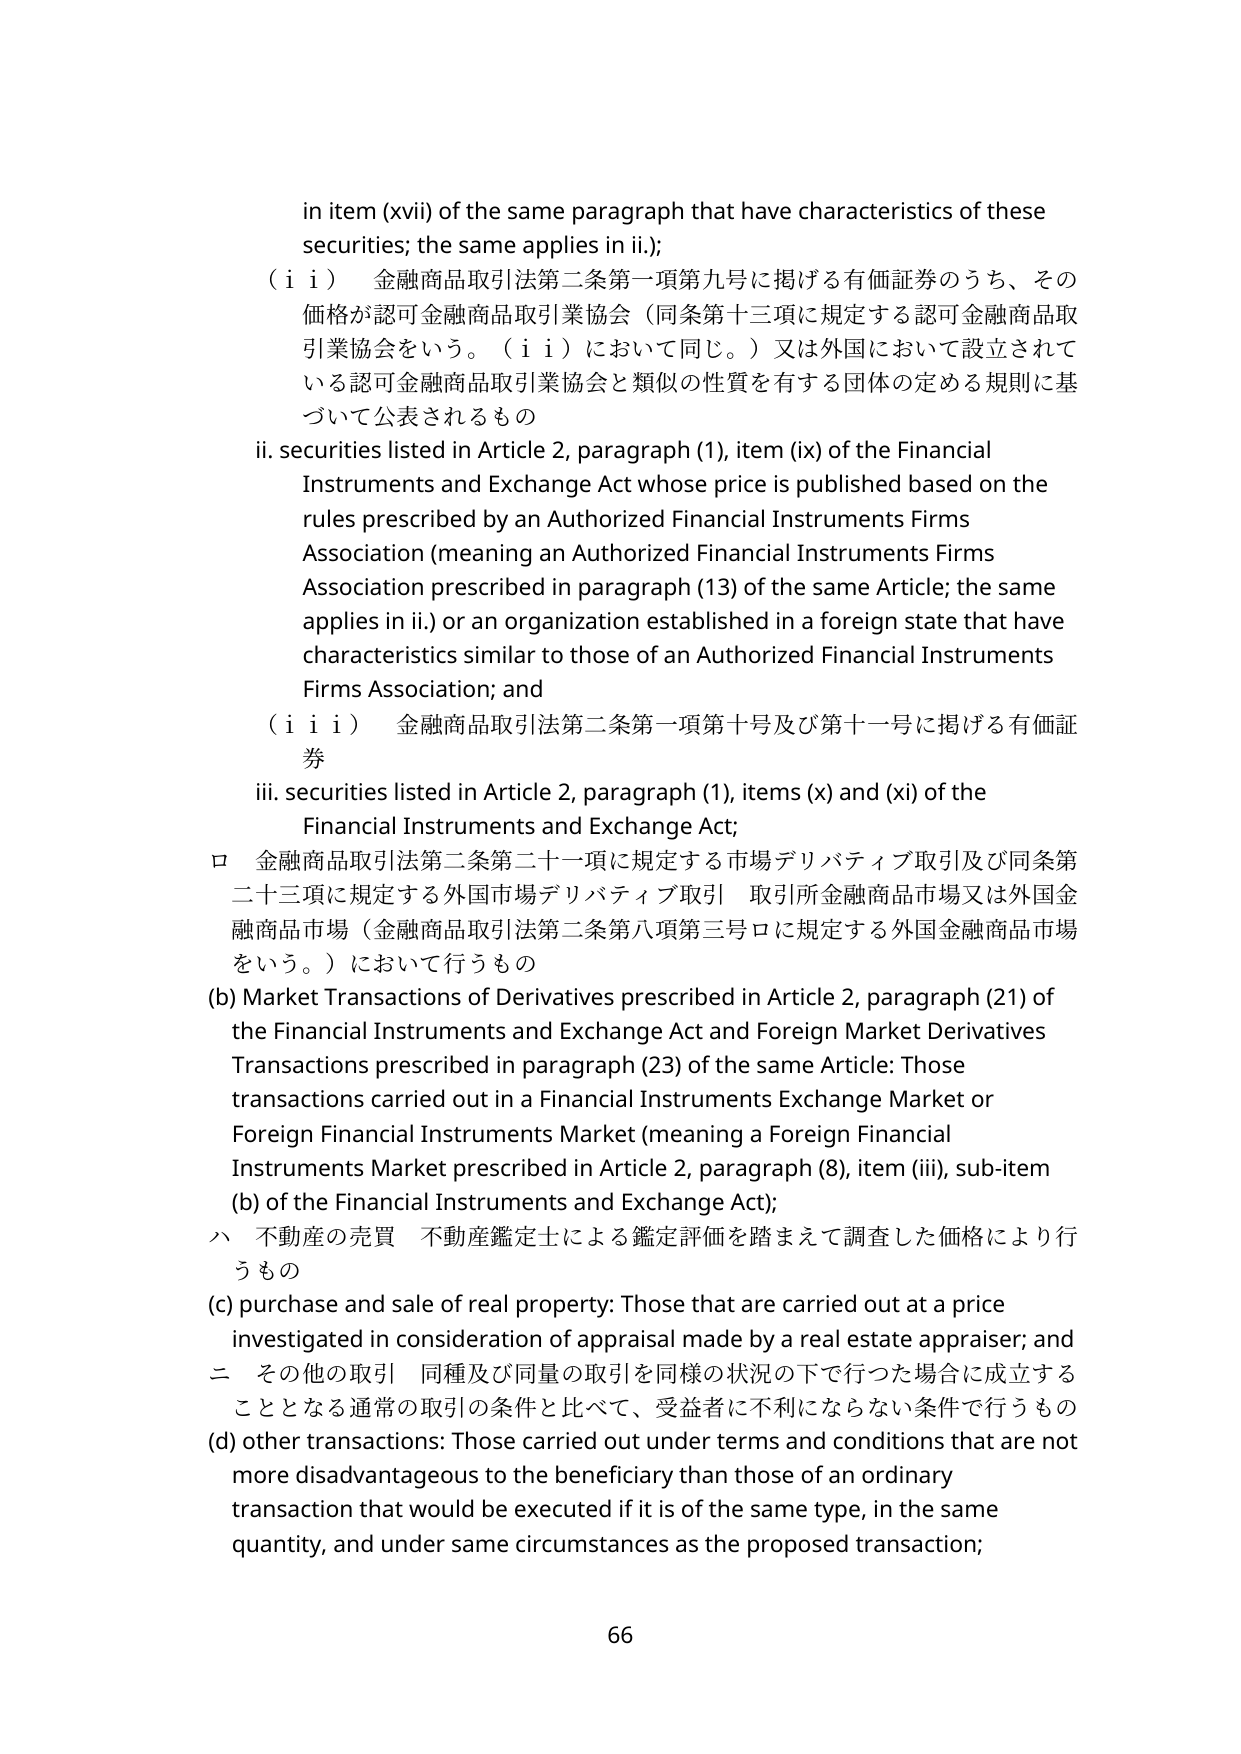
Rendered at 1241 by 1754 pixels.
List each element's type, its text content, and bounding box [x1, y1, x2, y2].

text ii. securities listed in Article 2, paragraph (1), item (ix) of the Financial Instruments and Exchange Act whose price is published based on the rules prescribed by an Authorized Financial Instruments Firms Association (meaning an Authorized Financial Instruments Firms Association prescribed in paragraph (13) of the same Article; the same applies in ii.) or an organization established in a foreign state that have characteristics similar to those of an Authorized Financial Instruments Firms Association; and [253, 433, 1079, 706]
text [253, 194, 1079, 262]
text （ｉｉ） 金融商品取引法第二条第一項第九号に掲げる有価証券のうち、その価格が認可金融商品取引業協会（同条第十三項に規定する認可金融商品取引業協会をいう。（ｉｉ）において同じ。）又は外国において設立されている認可金融商品取引業協会と類似の性質を有する団体の定める規則に基づいて公表されるもの [253, 262, 1079, 433]
text （ｉｉｉ） 金融商品取引法第二条第一項第十号及び第十一号に掲げる有価証券 [253, 706, 1079, 774]
text ニ その他の取引 同種及び同量の取引を同様の状況の下で行つた場合に成立することとなる通常の取引の条件と比べて、受益者に不利にならない条件で行うもの [207, 1355, 1079, 1424]
text ロ 金融商品取引法第二条第二十一項に規定する市場デリバティブ取引及び同条第二十三項に規定する外国市場デリバティブ取引 取引所金融商品市場又は外国金融商品市場（金融商品取引法第二条第八項第三号ロに規定する外国金融商品市場をいう。）において行うもの [207, 843, 1079, 979]
text (b) Market Transactions of Derivatives prescribed in Article 2, paragraph (21) of the Financial Instruments and Exchange Act and Foreign Market Derivatives Transactions prescribed in paragraph (23) of the same Article: Those transactions carried out in a Financial Instruments Exchange Market or Foreign Financial Instruments Market (meaning a Foreign Financial Instruments Market prescribed in Article 2, paragraph (8), item (iii), sub-item (b) of the Financial Instruments and Exchange Act); [207, 979, 1079, 1219]
text (d) other transactions: Those carried out under terms and conditions that are not more disadvantageous to the beneficiary than those of an ordinary transaction that would be executed if it is of the same type, in the same quantity, and under same circumstances as the proposed transaction; [207, 1424, 1079, 1560]
text iii. securities listed in Article 2, paragraph (1), items (x) and (xi) of the Financial Instruments and Exchange Act; [253, 774, 1079, 843]
text ハ 不動産の売買 不動産鑑定士による鑑定評価を踏まえて調査した価格により行うもの [207, 1219, 1079, 1287]
text (c) purchase and sale of real property: Those that are carried out at a price investigated in consideration of appraisal made by a real estate appraiser; and [207, 1287, 1079, 1355]
